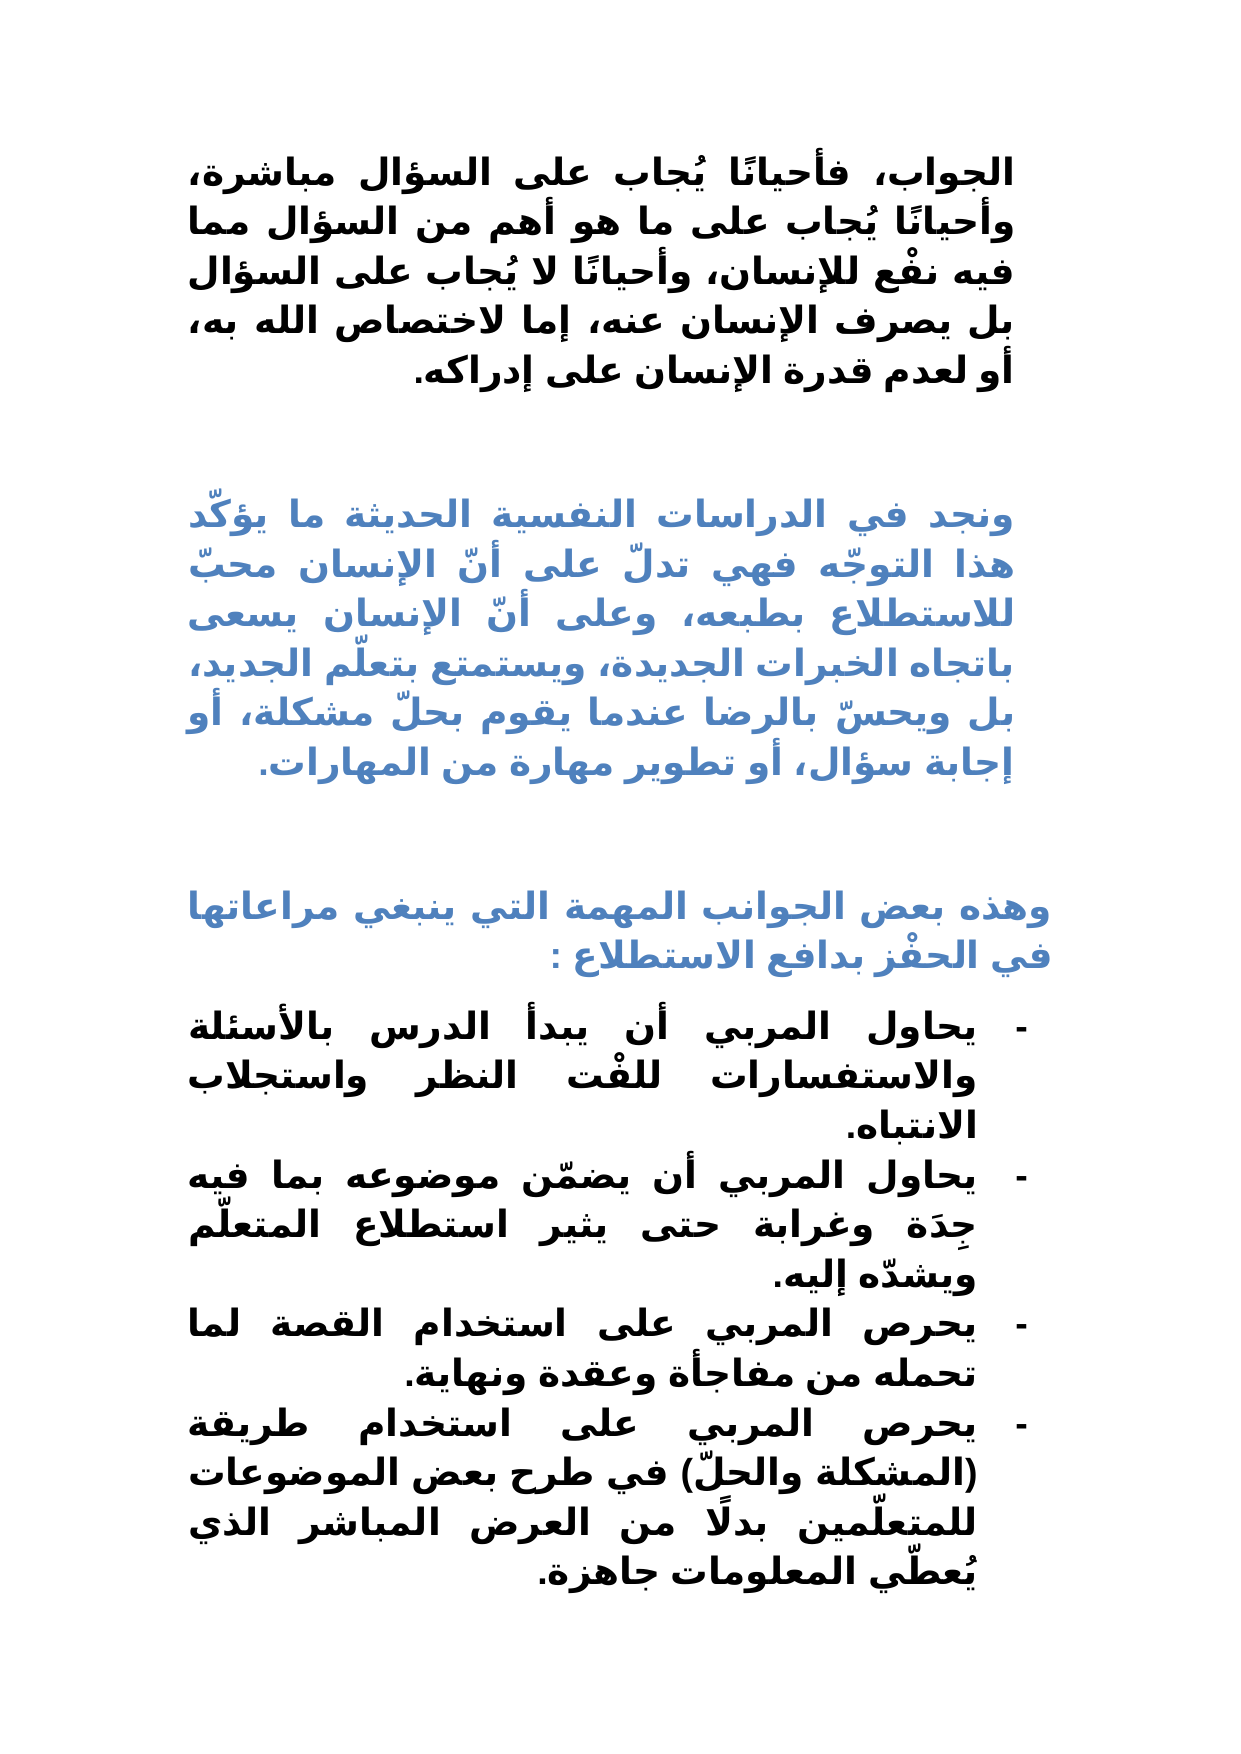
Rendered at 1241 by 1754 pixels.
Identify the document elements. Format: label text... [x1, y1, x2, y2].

text ونجد في الدراسات النفسية الحديثة ما يؤكّد هذا التوجّه فهي تدلّ على أنّ الإنسان محبّ للاستطلاع بطبعه، وعلى أنّ الإنسان يسعى باتجاه الخبرات الجديدة، ويستمتع بتعلّم الجديد، بل ويحسّ بالرضا عندما يقوم بحلّ مشكلة، أو إجابة سؤال، أو تطوير مهارة من المهارات. [187, 492, 1015, 783]
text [187, 150, 1015, 391]
list يحرص المربي على استخدام طريقة (المشكلة والحلّ) في طرح بعض الموضوعات للمتعلّمين بدلًا من العرض المباشر الذي يُعطّي المعلومات جاهزة. [187, 1401, 1015, 1593]
text وهذه بعض الجوانب المهمة التي ينبغي مراعاتها في الحفْز بدافع الاستطلاع : [187, 884, 1053, 977]
list يحاول المربي أن يضمّن موضوعه بما فيه جِدَة وغرابة حتى يثير استطلاع المتعلّم ويشدّه إليه. [187, 1153, 1015, 1295]
list يحرص المربي على استخدام القصة لما تحمله من مفاجأة وعقدة ونهاية. [187, 1302, 1015, 1394]
list يحاول المربي أن يبدأ الدرس بالأسئلة والاستفسارات للفْت النظر واستجلاب الانتباه. [187, 1004, 1015, 1146]
